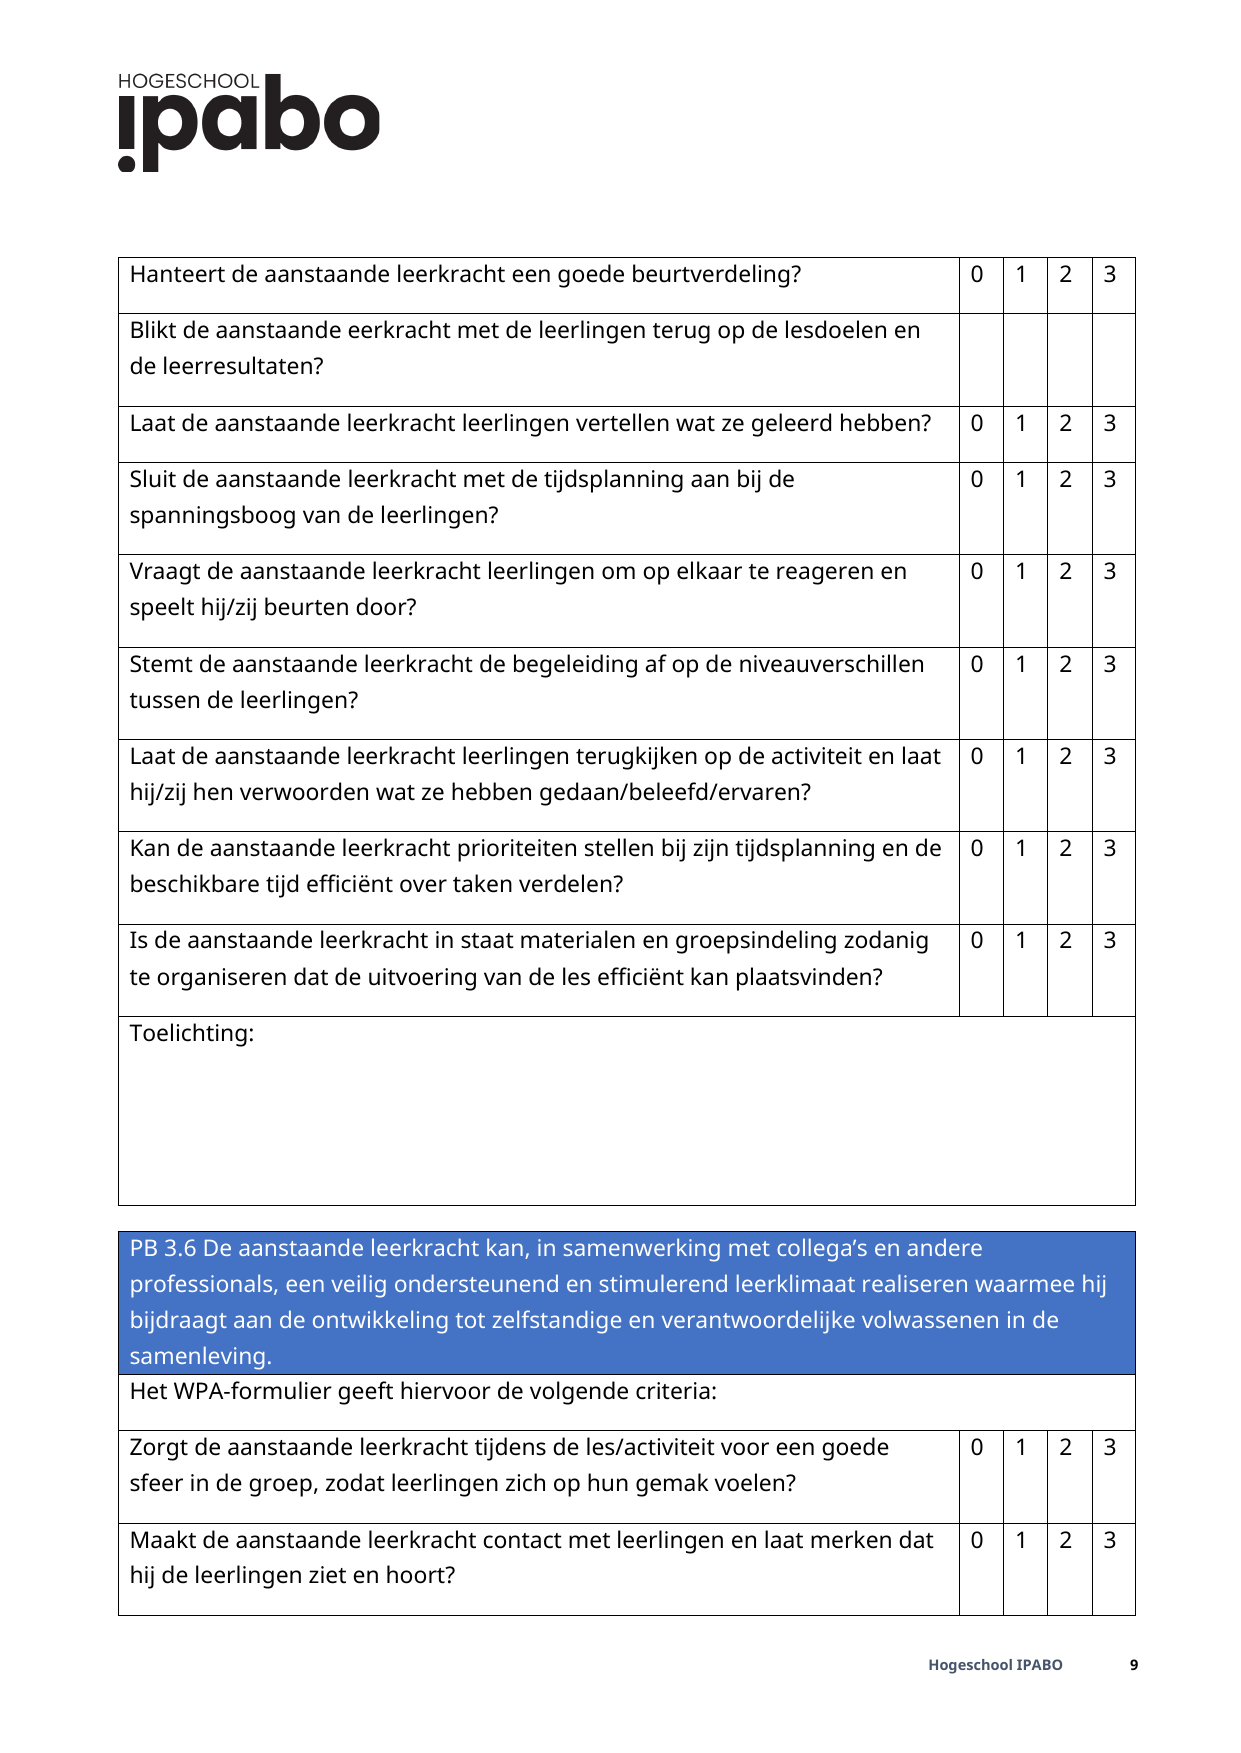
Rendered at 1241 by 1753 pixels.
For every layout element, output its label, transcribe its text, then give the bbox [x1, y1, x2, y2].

table_cell 2 [1048, 258, 1092, 313]
table_cell 0 [960, 740, 1003, 831]
table_cell 2 [1048, 463, 1092, 554]
table_cell 1 [1004, 555, 1047, 647]
table_cell 3 [1093, 463, 1135, 554]
table_cell [1004, 314, 1047, 406]
table_cell 0 [960, 648, 1003, 739]
table_cell Laat de aanstaande leerkracht leerlingen vertellen wat ze geleerd hebben? [119, 407, 959, 462]
table_cell 3 [1093, 1431, 1135, 1522]
table_cell [1093, 314, 1135, 406]
table_cell [960, 314, 1003, 406]
table_cell 1 [1004, 1524, 1047, 1615]
table_cell 3 [1093, 407, 1135, 462]
table_cell 1 [1004, 925, 1047, 1016]
table_cell Blikt de aanstaande eerkracht met de leerlingen terug op de lesdoelen en de leerresultaten? [119, 314, 959, 406]
table_cell 0 [960, 407, 1003, 462]
table_cell 2 [1048, 407, 1092, 462]
table_cell 0 [960, 463, 1003, 554]
table_cell 1 [1004, 832, 1047, 923]
table_cell Sluit de aanstaande leerkracht met de tijdsplanning aan bij de spanningsboog van de leerlingen? [119, 463, 959, 554]
table_cell Het WPA-formulier geeft hiervoor de volgende criteria: [119, 1375, 1135, 1430]
table_cell 0 [960, 832, 1003, 923]
table_cell Maakt de aanstaande leerkracht contact met leerlingen en laat merken dat hij de leerlingen ziet en hoort? [119, 1524, 959, 1615]
table_cell 2 [1048, 925, 1092, 1016]
table_cell 0 [960, 925, 1003, 1016]
table_cell 3 [1093, 555, 1135, 647]
table_cell Vraagt de aanstaande leerkracht leerlingen om op elkaar te reageren en speelt hij/zij beurten door? [119, 555, 959, 647]
table_cell 3 [1093, 1524, 1135, 1615]
table_cell 0 [960, 555, 1003, 647]
table_cell Hanteert de aanstaande leerkracht een goede beurtverdeling? [119, 258, 959, 313]
table_cell 3 [1093, 648, 1135, 739]
table_cell 2 [1048, 1524, 1092, 1615]
table_cell 2 [1048, 832, 1092, 923]
table_cell Is de aanstaande leerkracht in staat materialen en groepsindeling zodanig te organiseren dat de uitvoering van de les efficiënt kan plaatsvinden? [119, 925, 959, 1016]
table_cell Laat de aanstaande leerkracht leerlingen terugkijken op de activiteit en laat hij/zij hen verwoorden wat ze hebben gedaan/beleefd/ervaren? [119, 740, 959, 831]
table_cell 3 [1093, 925, 1135, 1016]
table_cell 1 [1004, 258, 1047, 313]
table_cell 0 [960, 1524, 1003, 1615]
table_cell 1 [1004, 463, 1047, 554]
table_cell Kan de aanstaande leerkracht prioriteiten stellen bij zijn tijdsplanning en de beschikbare tijd efficiënt over taken verdelen? [119, 832, 959, 923]
table_cell 1 [1004, 407, 1047, 462]
table_cell 3 [1093, 832, 1135, 923]
table_header PB 3.6 De aanstaande leerkracht kan, in samenwerking met collega’s en andere professionals, een veilig ondersteunend en stimulerend leerklimaat realiseren waarmee hij bijdraagt aan de ontwikkeling tot zelfstandige en verantwoordelijke volwassenen in de samenleving. [119, 1232, 1135, 1374]
table_cell 2 [1048, 1431, 1092, 1522]
table_cell 2 [1048, 740, 1092, 831]
table_cell 0 [960, 1431, 1003, 1522]
table_cell Toelichting: [119, 1017, 1135, 1205]
table_cell Stemt de aanstaande leerkracht de begeleiding af op de niveauverschillen tussen de leerlingen? [119, 648, 959, 739]
table_cell 0 [960, 258, 1003, 313]
table_cell 2 [1048, 648, 1092, 739]
table_cell Zorgt de aanstaande leerkracht tijdens de les/activiteit voor een goede sfeer in de groep, zodat leerlingen zich op hun gemak voelen? [119, 1431, 959, 1522]
table_cell [1048, 314, 1092, 406]
table_cell 3 [1093, 740, 1135, 831]
table_cell 2 [1048, 555, 1092, 647]
table_cell 1 [1004, 740, 1047, 831]
table_cell 3 [1093, 258, 1135, 313]
table_cell 1 [1004, 648, 1047, 739]
table_cell 1 [1004, 1431, 1047, 1522]
